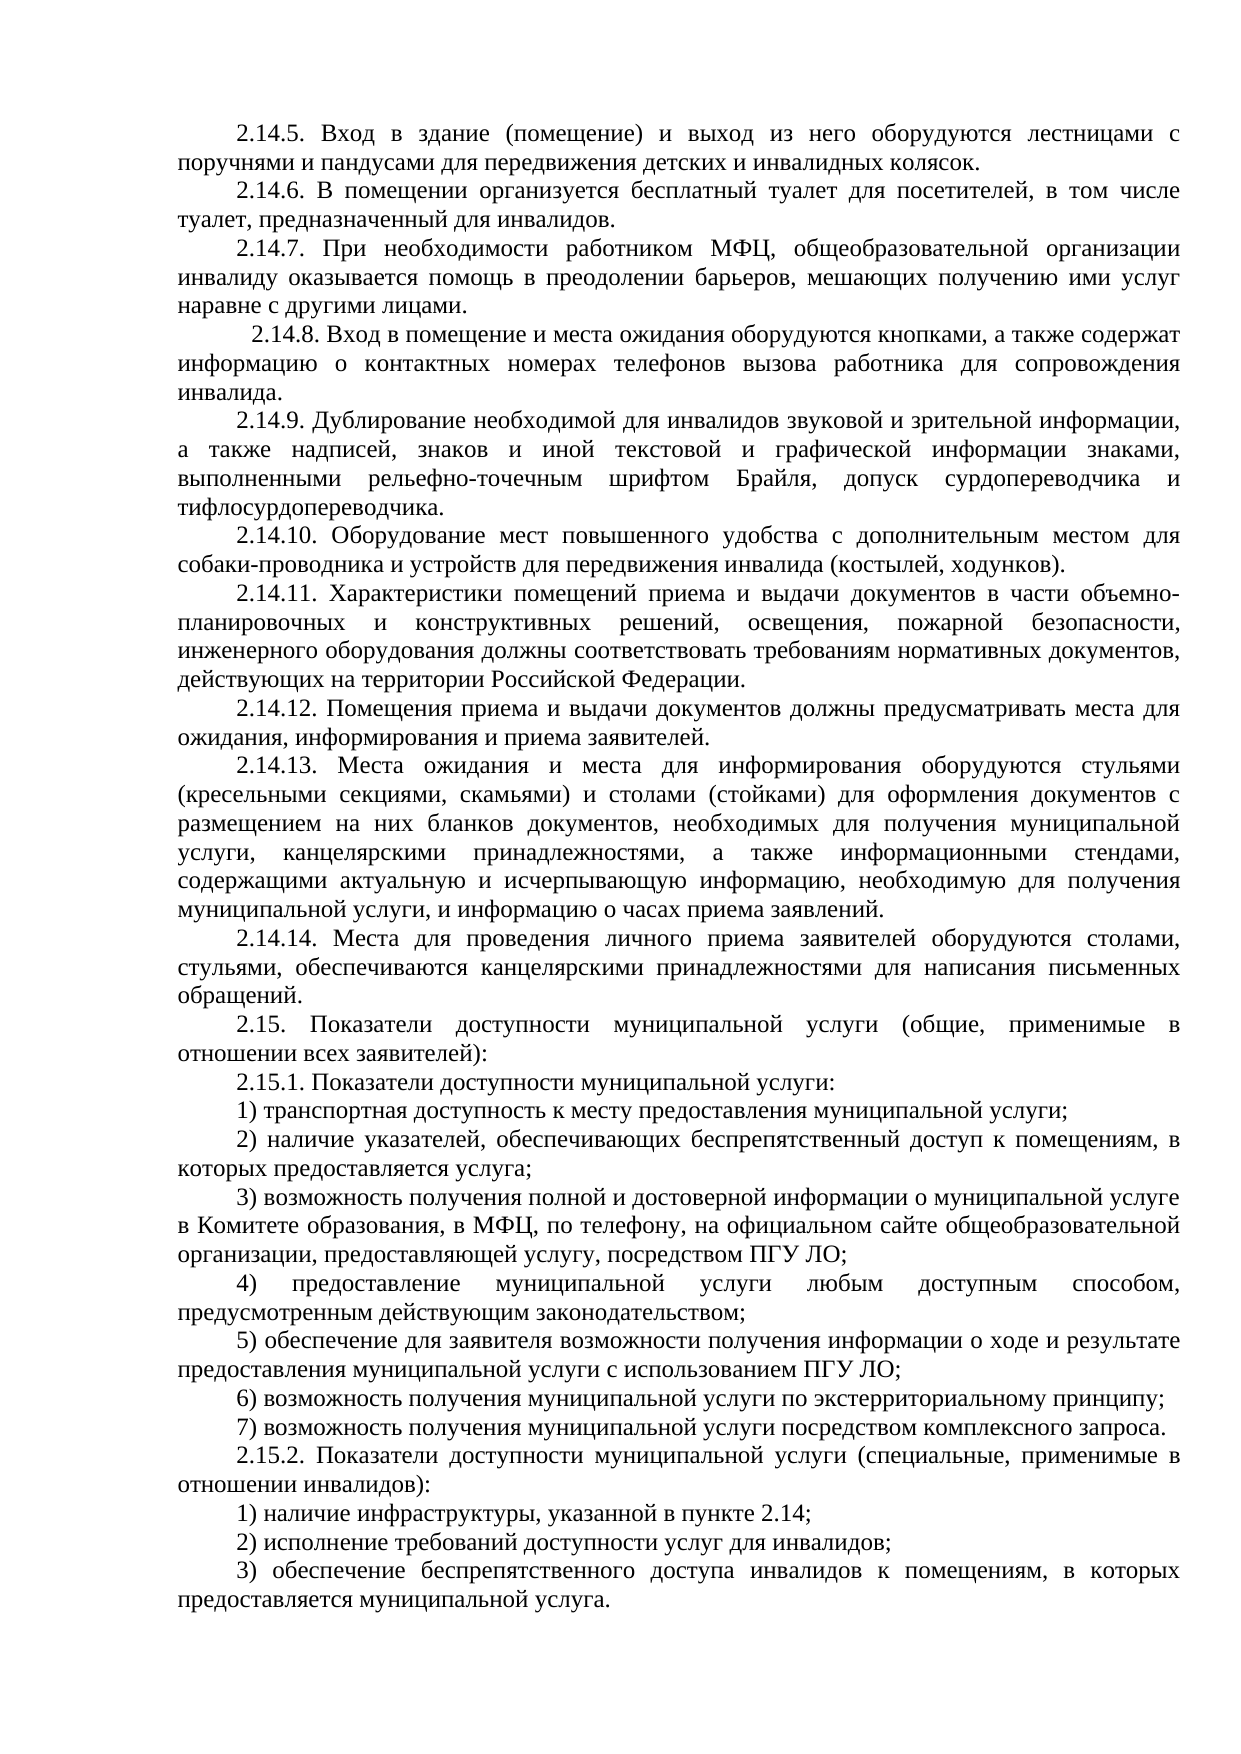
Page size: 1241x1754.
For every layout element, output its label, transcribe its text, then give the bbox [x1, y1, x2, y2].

text 2.14.9. Дублирование необходимой для инвалидов звуковой и зрительной информации, а также надписей, знаков и иной текстовой и графической информации знаками, выполненными рельефно-точечным шрифтом Брайля, допуск сурдопереводчика и тифлосурдопереводчика. [177, 406, 1181, 521]
text 2.14.14. Места для проведения личного приема заявителей оборудуются столами, стульями, обеспечиваются канцелярскими принадлежностями для написания письменных обращений. [177, 923, 1181, 1009]
text 2.14.11. Характеристики помещений приема и выдачи документов в части объемно-планировочных и конструктивных решений, освещения, пожарной безопасности, инженерного оборудования должны соответствовать требованиям нормативных документов, действующих на территории Российской Федерации. [177, 578, 1181, 693]
text 3) возможность получения полной и достоверной информации о муниципальной услуге в Комитете образования, в МФЦ, по телефону, на официальном сайте общеобразовательной организации, предоставляющей услугу, посредством ПГУ ЛО; [177, 1182, 1181, 1268]
text 2.14.7. При необходимости работником МФЦ, общеобразовательной организации инвалиду оказывается помощь в преодолении барьеров, мешающих получению ими услуг наравне с другими лицами. [177, 233, 1181, 319]
text 6) возможность получения муниципальной услуги по экстерриториальному принципу; [177, 1383, 1181, 1412]
text 2) наличие указателей, обеспечивающих беспрепятственный доступ к помещениям, в которых предоставляется услуга; [177, 1124, 1181, 1182]
text 1) транспортная доступность к месту предоставления муниципальной услуги; [177, 1096, 1181, 1124]
text 2.15. Показатели доступности муниципальной услуги (общие, применимые в отношении всех заявителей): [177, 1009, 1181, 1067]
text 4) предоставление муниципальной услуги любым доступным способом, предусмотренным действующим законодательством; [177, 1268, 1181, 1326]
text 2.14.10. Оборудование мест повышенного удобства с дополнительным местом для собаки-проводника и устройств для передвижения инвалида (костылей, ходунков). [177, 521, 1181, 578]
text 2.14.13. Места ожидания и места для информирования оборудуются стульями (кресельными секциями, скамьями) и столами (стойками) для оформления документов с размещением на них бланков документов, необходимых для получения муниципальной услуги, канцелярскими принадлежностями, а также информационными стендами, содержащими актуальную и исчерпывающую информацию, необходимую для получения муниципальной услуги, и информацию о часах приема заявлений. [177, 751, 1181, 923]
text 3) обеспечение беспрепятственного доступа инвалидов к помещениям, в которых предоставляется муниципальной услуга. [177, 1556, 1181, 1613]
text 2) исполнение требований доступности услуг для инвалидов; [177, 1527, 1181, 1556]
text 7) возможность получения муниципальной услуги посредством комплексного запроса. [177, 1412, 1181, 1441]
text 2.14.6. В помещении организуется бесплатный туалет для посетителей, в том числе туалет, предназначенный для инвалидов. [177, 176, 1181, 233]
text 2.14.5. Вход в здание (помещение) и выход из него оборудуются лестницами с поручнями и пандусами для передвижения детских и инвалидных колясок. [177, 118, 1181, 176]
text 1) наличие инфраструктуры, указанной в пункте 2.14; [177, 1498, 1181, 1527]
text 2.15.1. Показатели доступности муниципальной услуги: [177, 1067, 1181, 1096]
text 5) обеспечение для заявителя возможности получения информации о ходе и результате предоставления муниципальной услуги с использованием ПГУ ЛО; [177, 1326, 1181, 1383]
text 2.14.12. Помещения приема и выдачи документов должны предусматривать места для ожидания, информирования и приема заявителей. [177, 693, 1181, 751]
text 2.14.8. Вход в помещение и места ожидания оборудуются кнопками, а также содержат информацию о контактных номерах телефонов вызова работника для сопровождения инвалида. [177, 319, 1181, 406]
text 2.15.2. Показатели доступности муниципальной услуги (специальные, применимые в отношении инвалидов): [177, 1441, 1181, 1498]
